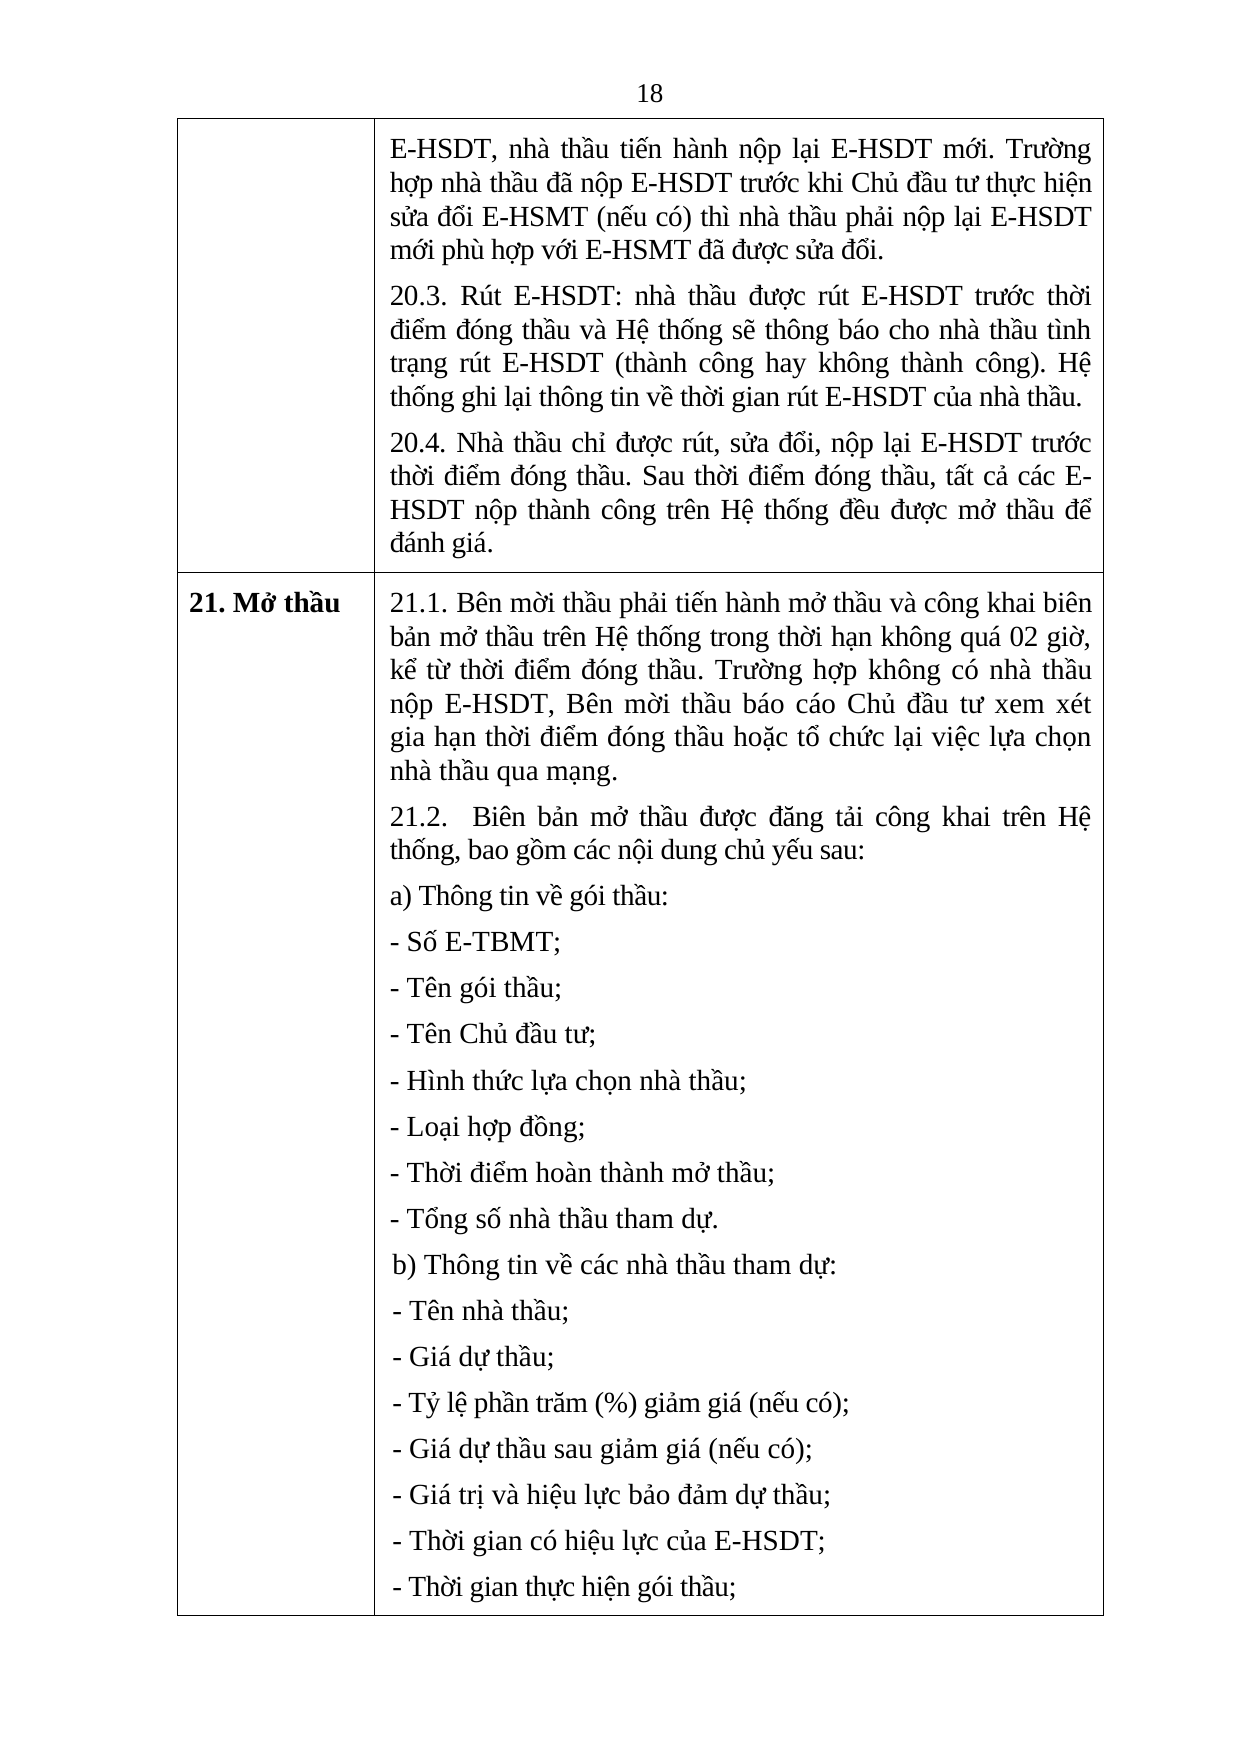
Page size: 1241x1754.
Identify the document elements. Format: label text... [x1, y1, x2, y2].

table_cell 21. Mở thầu [178, 573, 374, 1615]
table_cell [178, 119, 374, 572]
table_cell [375, 573, 1103, 1615]
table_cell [375, 119, 1103, 572]
